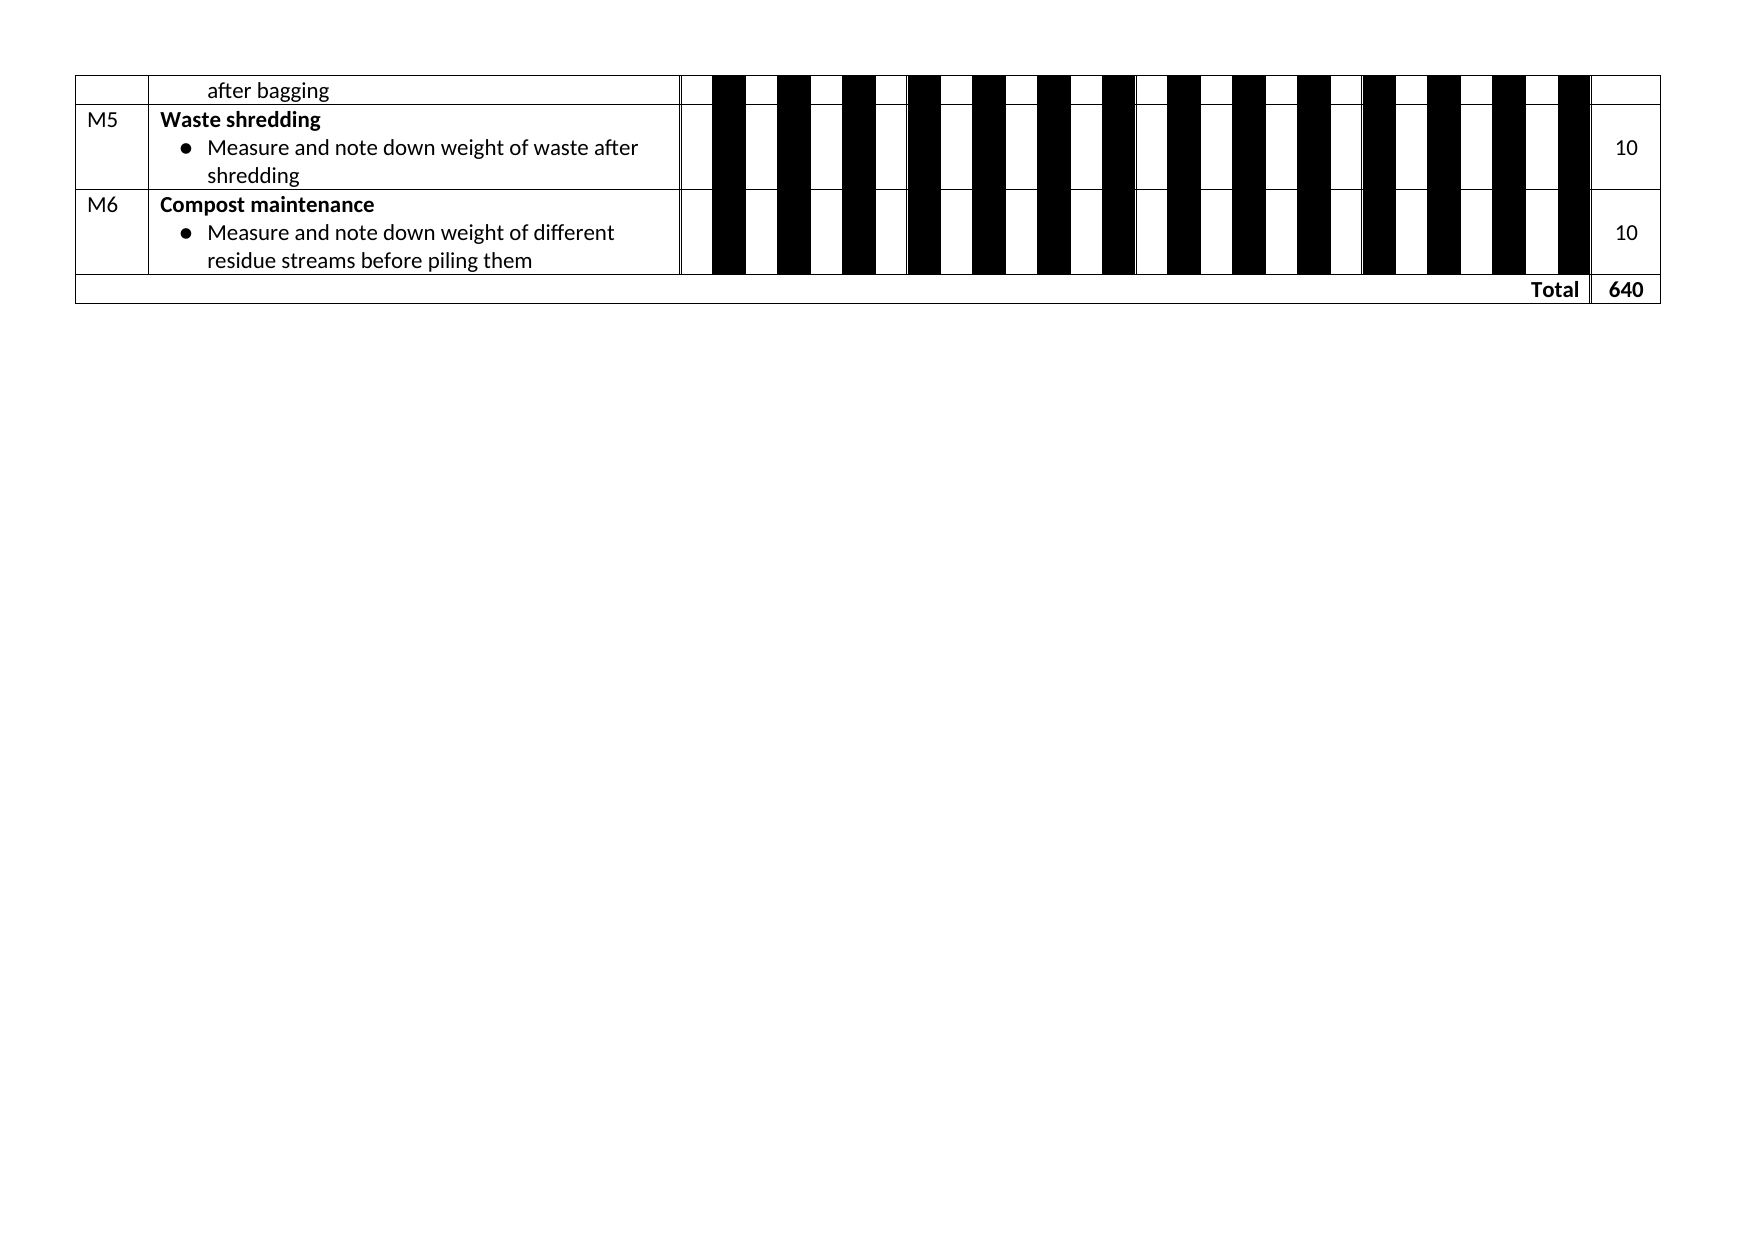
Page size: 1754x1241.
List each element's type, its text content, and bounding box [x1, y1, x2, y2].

table_cell [811, 76, 842, 104]
table_cell [1233, 190, 1265, 274]
table_cell [1428, 76, 1460, 104]
table_cell [909, 76, 940, 104]
table_cell [1071, 76, 1102, 104]
table_cell [1137, 105, 1167, 189]
table_cell [1137, 190, 1167, 274]
table_cell [1201, 105, 1232, 189]
table_cell [1461, 105, 1492, 189]
table_cell 640 [1592, 275, 1660, 303]
table_cell Total [76, 275, 1589, 303]
table_cell 10 [1592, 105, 1660, 189]
table_cell [1559, 105, 1589, 189]
table_cell [1331, 105, 1361, 189]
table_cell [909, 105, 940, 189]
table_cell [1396, 105, 1427, 189]
table_cell [682, 190, 712, 274]
table_cell M5 [76, 105, 148, 189]
table_cell [843, 190, 875, 274]
table_cell [713, 105, 745, 189]
table_cell M4 [76, 76, 148, 104]
table_cell [1461, 190, 1492, 274]
table_cell [1298, 105, 1330, 189]
table_cell [1233, 105, 1265, 189]
table_cell [876, 105, 906, 189]
table_cell [1559, 190, 1589, 274]
table_cell [713, 190, 745, 274]
table_cell [1233, 76, 1265, 104]
table_cell [682, 76, 712, 104]
table_cell [682, 105, 712, 189]
table_cell [1006, 76, 1037, 104]
table_cell [1266, 105, 1297, 189]
table_cell [843, 105, 875, 189]
table_cell Waste shredding Measure and note down weight of waste after shredding [149, 105, 679, 189]
table_cell [941, 105, 972, 189]
table_cell [1493, 190, 1525, 274]
table_cell [1103, 105, 1134, 189]
table_cell [1396, 76, 1427, 104]
table_cell [1331, 76, 1361, 104]
table_cell [778, 76, 810, 104]
table_cell [1298, 190, 1330, 274]
table_cell [876, 76, 906, 104]
table_cell [1526, 105, 1558, 189]
table_cell [941, 76, 972, 104]
table_cell [746, 190, 777, 274]
table_cell 10 [1592, 190, 1660, 274]
table_cell [1103, 190, 1134, 274]
table_cell [1428, 190, 1460, 274]
table_cell [1493, 105, 1525, 189]
table_cell [876, 190, 906, 274]
table_cell [973, 76, 1005, 104]
table_cell [1396, 190, 1427, 274]
table_cell [778, 105, 810, 189]
table_cell [1071, 190, 1102, 274]
table_cell [811, 190, 842, 274]
table_cell [1526, 190, 1558, 274]
table_cell [1493, 76, 1525, 104]
table_cell [843, 76, 875, 104]
table_cell [1201, 190, 1232, 274]
table_cell [1428, 105, 1460, 189]
table_cell [1364, 105, 1395, 189]
table_cell [1168, 76, 1200, 104]
table_cell [1331, 190, 1361, 274]
table_cell [1168, 190, 1200, 274]
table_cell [149, 76, 679, 104]
table_cell [811, 105, 842, 189]
table_cell [1559, 76, 1589, 104]
table_cell [1298, 76, 1330, 104]
table_cell [973, 190, 1005, 274]
table_cell [1006, 190, 1037, 274]
table_cell [713, 76, 745, 104]
table_cell [973, 105, 1005, 189]
table_cell [1038, 105, 1070, 189]
table_cell [1168, 105, 1200, 189]
table_cell [1006, 105, 1037, 189]
table_cell [746, 76, 777, 104]
table_cell [778, 190, 810, 274]
table_cell [1461, 76, 1492, 104]
table_cell [1201, 76, 1232, 104]
table_cell [1266, 76, 1297, 104]
table_cell [1038, 190, 1070, 274]
table_cell [1038, 76, 1070, 104]
table_cell [1364, 76, 1395, 104]
table_cell [1103, 76, 1134, 104]
table_cell [909, 190, 940, 274]
table_cell [746, 105, 777, 189]
table_cell Compost maintenance Measure and note down weight of different residue streams before piling them [149, 190, 679, 274]
table_cell [1137, 76, 1167, 104]
table_cell M6 [76, 190, 148, 274]
table_cell [1266, 190, 1297, 274]
table_cell [1364, 190, 1395, 274]
table_cell [1526, 76, 1558, 104]
table_cell [941, 190, 972, 274]
table_cell 10 [1592, 76, 1660, 104]
table_cell [1071, 105, 1102, 189]
